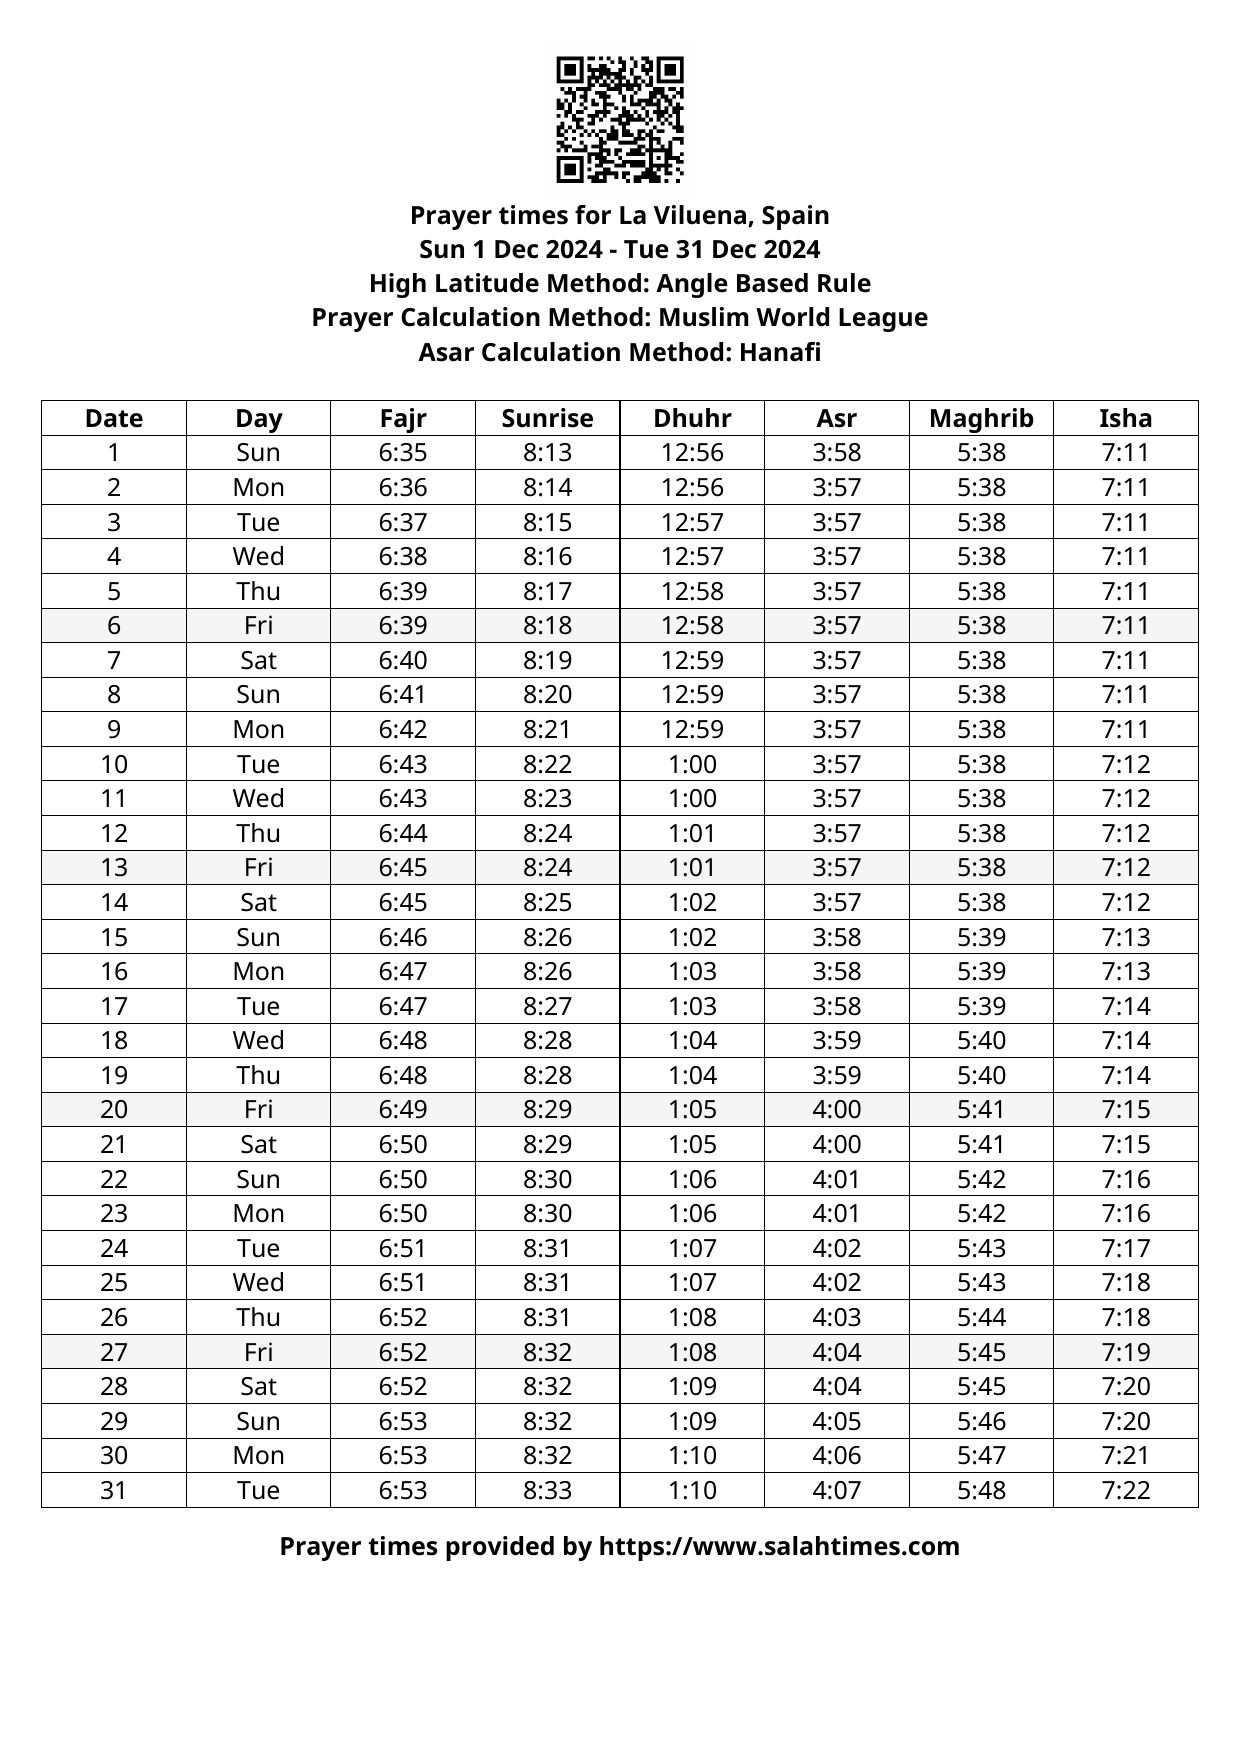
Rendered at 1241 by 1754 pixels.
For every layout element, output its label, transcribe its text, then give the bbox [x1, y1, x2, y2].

table_cell Sat [187, 1369, 330, 1403]
table_cell Wed [187, 1266, 330, 1299]
table_cell 3:57 [765, 885, 909, 919]
table_cell 1:03 [621, 989, 764, 1022]
table_cell 1:10 [621, 1473, 764, 1507]
table_cell 6 [42, 609, 186, 642]
table_cell 3:57 [765, 851, 909, 884]
table_cell 4:04 [765, 1335, 909, 1368]
table_cell 4:01 [765, 1196, 909, 1230]
text Prayer Calculation Method: Muslim World League [42, 300, 1198, 334]
table_cell 4:03 [765, 1300, 909, 1334]
table_cell 17 [42, 989, 186, 1022]
table_cell 20 [42, 1093, 186, 1126]
table_cell 5:45 [910, 1335, 1053, 1368]
table_cell 5:44 [910, 1300, 1053, 1334]
table_cell 15 [42, 920, 186, 953]
table_cell 5:38 [910, 678, 1053, 711]
table_cell 3:57 [765, 678, 909, 711]
table_cell Sun [187, 1404, 330, 1437]
table_cell 4:06 [765, 1439, 909, 1472]
table_cell 12:56 [621, 470, 764, 504]
table_cell 7:12 [1054, 747, 1198, 780]
table_cell 11 [42, 781, 186, 815]
table_cell 8:32 [476, 1439, 619, 1472]
table_cell 8:27 [476, 989, 619, 1022]
table_cell 29 [42, 1404, 186, 1437]
table_cell 12:58 [621, 574, 764, 607]
table_cell 26 [42, 1300, 186, 1334]
table_cell 8:29 [476, 1127, 619, 1161]
table_cell 1:04 [621, 1058, 764, 1092]
table_cell 1:02 [621, 920, 764, 953]
table_cell 1:07 [621, 1231, 764, 1264]
table_cell 5:43 [910, 1231, 1053, 1264]
table_header Asr [765, 401, 909, 434]
table_header Day [187, 401, 330, 434]
table_cell 5:46 [910, 1404, 1053, 1437]
table_cell 3:57 [765, 712, 909, 746]
table_cell 7:11 [1054, 678, 1198, 711]
table_cell 12:59 [621, 643, 764, 677]
table_cell 7:20 [1054, 1369, 1198, 1403]
table_cell 12:57 [621, 505, 764, 538]
table_cell 6:50 [331, 1196, 475, 1230]
table_cell Tue [187, 505, 330, 538]
table_cell 5:38 [910, 712, 1053, 746]
table_cell 7:22 [1054, 1473, 1198, 1507]
table_cell 1:01 [621, 816, 764, 849]
table_cell 5:41 [910, 1127, 1053, 1161]
table_cell Mon [187, 470, 330, 504]
table_cell 1:09 [621, 1369, 764, 1403]
table_cell 6:47 [331, 989, 475, 1022]
table_cell 7:12 [1054, 816, 1198, 849]
text Prayer times provided by https://www.salahtimes.com [42, 1528, 1198, 1563]
table_cell 8:24 [476, 816, 619, 849]
table_cell 6:43 [331, 747, 475, 780]
table_cell 5:38 [910, 470, 1053, 504]
table_cell 8:33 [476, 1473, 619, 1507]
table_cell 8:28 [476, 1058, 619, 1092]
table_cell 5:38 [910, 885, 1053, 919]
table_cell 1:09 [621, 1404, 764, 1437]
table_cell 7:14 [1054, 1024, 1198, 1057]
table_cell 4:00 [765, 1093, 909, 1126]
table_cell Sun [187, 436, 330, 469]
table_cell 7:17 [1054, 1231, 1198, 1264]
table_cell 7:18 [1054, 1266, 1198, 1299]
table_cell 1:07 [621, 1266, 764, 1299]
table_header Date [42, 401, 186, 434]
table_cell 7:16 [1054, 1196, 1198, 1230]
table_cell 4:07 [765, 1473, 909, 1507]
table_cell 16 [42, 954, 186, 988]
table_cell 12:58 [621, 609, 764, 642]
table_cell 5:38 [910, 747, 1053, 780]
table_cell 6:53 [331, 1473, 475, 1507]
table_cell 12 [42, 816, 186, 849]
table_cell 8:31 [476, 1231, 619, 1264]
table_cell 13 [42, 851, 186, 884]
table_header Maghrib [910, 401, 1053, 434]
table_cell 6:48 [331, 1024, 475, 1057]
table_cell 8:32 [476, 1404, 619, 1437]
table_cell Sat [187, 885, 330, 919]
table_cell 4 [42, 539, 186, 573]
table_cell 7:13 [1054, 920, 1198, 953]
table_cell 5:40 [910, 1024, 1053, 1057]
table_cell 4:01 [765, 1162, 909, 1195]
table_cell 6:45 [331, 851, 475, 884]
table_cell 7:16 [1054, 1162, 1198, 1195]
table_cell 6:40 [331, 643, 475, 677]
table_cell 8:28 [476, 1024, 619, 1057]
table_cell 8:30 [476, 1196, 619, 1230]
table_cell 7:11 [1054, 505, 1198, 538]
table_cell 3:57 [765, 470, 909, 504]
table_cell 5:39 [910, 954, 1053, 988]
table_cell 18 [42, 1024, 186, 1057]
table_cell 1:03 [621, 954, 764, 988]
picture [542, 41, 699, 198]
text High Latitude Method: Angle Based Rule [42, 266, 1198, 300]
table_cell 30 [42, 1439, 186, 1472]
table_cell 21 [42, 1127, 186, 1161]
table_cell 3:57 [765, 609, 909, 642]
table_cell 7:18 [1054, 1300, 1198, 1334]
table_cell 3:58 [765, 920, 909, 953]
table_cell 1:00 [621, 781, 764, 815]
text Sun 1 Dec 2024 - Tue 31 Dec 2024 [42, 232, 1198, 266]
table_cell 7 [42, 643, 186, 677]
table_cell Tue [187, 747, 330, 780]
table_cell 6:46 [331, 920, 475, 953]
table_cell 3:57 [765, 747, 909, 780]
table_cell 8:19 [476, 643, 619, 677]
table_cell 6:39 [331, 574, 475, 607]
table_cell Wed [187, 781, 330, 815]
text Prayer times for La Viluena, Spain [42, 198, 1198, 232]
table_cell 12:59 [621, 712, 764, 746]
table_cell 3:58 [765, 989, 909, 1022]
table_cell 6:52 [331, 1335, 475, 1368]
table_cell 6:50 [331, 1162, 475, 1195]
table_cell 1 [42, 436, 186, 469]
table_cell Thu [187, 574, 330, 607]
table_cell 6:51 [331, 1231, 475, 1264]
table_cell Wed [187, 1024, 330, 1057]
table_cell 3:57 [765, 574, 909, 607]
table_cell 8:31 [476, 1266, 619, 1299]
table_header Fajr [331, 401, 475, 434]
table_cell 12:57 [621, 539, 764, 573]
table_cell 8:26 [476, 954, 619, 988]
table_cell 5:43 [910, 1266, 1053, 1299]
table_cell 1:00 [621, 747, 764, 780]
table_cell 3:59 [765, 1024, 909, 1057]
table_cell Sun [187, 920, 330, 953]
table_cell Sat [187, 1127, 330, 1161]
table_cell 6:41 [331, 678, 475, 711]
table_cell 8:21 [476, 712, 619, 746]
table_cell 6:48 [331, 1058, 475, 1092]
table_cell Mon [187, 712, 330, 746]
table_header Sunrise [476, 401, 619, 434]
table_cell 8:31 [476, 1300, 619, 1334]
table_cell Fri [187, 851, 330, 884]
table_cell 6:47 [331, 954, 475, 988]
table_cell 7:19 [1054, 1335, 1198, 1368]
table_cell 6:37 [331, 505, 475, 538]
table_cell 22 [42, 1162, 186, 1195]
table_cell 5:38 [910, 851, 1053, 884]
table_cell 10 [42, 747, 186, 780]
table_cell 5:42 [910, 1162, 1053, 1195]
table_cell 3 [42, 505, 186, 538]
table_cell 6:53 [331, 1404, 475, 1437]
table_cell 7:11 [1054, 436, 1198, 469]
table_cell 1:04 [621, 1024, 764, 1057]
table_cell 1:01 [621, 851, 764, 884]
table_cell 3:59 [765, 1058, 909, 1092]
table_cell 14 [42, 885, 186, 919]
table_cell 8:22 [476, 747, 619, 780]
table_cell 1:08 [621, 1335, 764, 1368]
table_cell 5:39 [910, 920, 1053, 953]
table_cell 8:30 [476, 1162, 619, 1195]
table_cell 7:11 [1054, 643, 1198, 677]
table_cell Mon [187, 954, 330, 988]
table_cell 8:18 [476, 609, 619, 642]
table_cell 3:57 [765, 816, 909, 849]
table_cell 4:04 [765, 1369, 909, 1403]
table_cell 5:38 [910, 643, 1053, 677]
table_cell 3:58 [765, 954, 909, 988]
table_cell 6:44 [331, 816, 475, 849]
table_cell 7:12 [1054, 851, 1198, 884]
table_cell 24 [42, 1231, 186, 1264]
table_cell 5 [42, 574, 186, 607]
table_cell 5:39 [910, 989, 1053, 1022]
table_cell 1:06 [621, 1162, 764, 1195]
table_cell 5:38 [910, 436, 1053, 469]
table_cell 4:02 [765, 1266, 909, 1299]
table_cell 6:51 [331, 1266, 475, 1299]
table_cell 6:36 [331, 470, 475, 504]
table_cell 5:45 [910, 1369, 1053, 1403]
table_cell 3:57 [765, 505, 909, 538]
table_cell 7:13 [1054, 954, 1198, 988]
table_cell 6:49 [331, 1093, 475, 1126]
table_cell 5:38 [910, 574, 1053, 607]
table_cell 1:05 [621, 1127, 764, 1161]
table_cell 7:11 [1054, 574, 1198, 607]
table_cell 7:21 [1054, 1439, 1198, 1472]
table_cell 6:35 [331, 436, 475, 469]
table_cell Sun [187, 1162, 330, 1195]
table_cell 8:23 [476, 781, 619, 815]
table_cell 7:12 [1054, 781, 1198, 815]
table_cell 9 [42, 712, 186, 746]
table_cell 6:52 [331, 1369, 475, 1403]
table_cell 8:25 [476, 885, 619, 919]
table_cell 6:53 [331, 1439, 475, 1472]
table_cell 5:38 [910, 816, 1053, 849]
table_header Dhuhr [621, 401, 764, 434]
table_cell 8:24 [476, 851, 619, 884]
table_cell 8:16 [476, 539, 619, 573]
table_cell 3:57 [765, 781, 909, 815]
table_cell Mon [187, 1439, 330, 1472]
table_cell 7:11 [1054, 539, 1198, 573]
table_cell 19 [42, 1058, 186, 1092]
table_cell 27 [42, 1335, 186, 1368]
table_cell 8:32 [476, 1335, 619, 1368]
table_cell 8:20 [476, 678, 619, 711]
table_cell 6:42 [331, 712, 475, 746]
table_cell 5:41 [910, 1093, 1053, 1126]
table_cell 3:57 [765, 643, 909, 677]
table_cell 23 [42, 1196, 186, 1230]
table_cell 7:15 [1054, 1093, 1198, 1126]
table_cell 7:11 [1054, 470, 1198, 504]
table_cell 1:10 [621, 1439, 764, 1472]
table_cell 6:45 [331, 885, 475, 919]
table_cell 6:39 [331, 609, 475, 642]
table_cell 5:48 [910, 1473, 1053, 1507]
table_cell 28 [42, 1369, 186, 1403]
table_cell Tue [187, 989, 330, 1022]
table_cell 1:05 [621, 1093, 764, 1126]
table_cell 12:56 [621, 436, 764, 469]
table_cell 12:59 [621, 678, 764, 711]
table_cell 7:11 [1054, 609, 1198, 642]
table_cell 7:14 [1054, 989, 1198, 1022]
table_cell 4:02 [765, 1231, 909, 1264]
table_cell 8:26 [476, 920, 619, 953]
table_cell Sat [187, 643, 330, 677]
table_cell 8:13 [476, 436, 619, 469]
table_cell 8:15 [476, 505, 619, 538]
table_header Isha [1054, 401, 1198, 434]
table_cell 1:02 [621, 885, 764, 919]
table_cell 5:38 [910, 781, 1053, 815]
table_cell 8:14 [476, 470, 619, 504]
table_cell 8:32 [476, 1369, 619, 1403]
table_cell 3:58 [765, 436, 909, 469]
table_cell 7:15 [1054, 1127, 1198, 1161]
table_cell 5:40 [910, 1058, 1053, 1092]
table_cell 7:11 [1054, 712, 1198, 746]
table_cell Mon [187, 1196, 330, 1230]
table_cell 6:43 [331, 781, 475, 815]
table_cell 7:20 [1054, 1404, 1198, 1437]
table_cell 1:06 [621, 1196, 764, 1230]
table_cell 6:50 [331, 1127, 475, 1161]
table_cell 5:38 [910, 539, 1053, 573]
table_cell 4:05 [765, 1404, 909, 1437]
table_cell 5:38 [910, 609, 1053, 642]
table_cell 1:08 [621, 1300, 764, 1334]
table_cell 8:17 [476, 574, 619, 607]
table_cell Fri [187, 1335, 330, 1368]
table_cell Wed [187, 539, 330, 573]
table_cell 7:14 [1054, 1058, 1198, 1092]
table_cell 6:38 [331, 539, 475, 573]
table_cell Tue [187, 1231, 330, 1264]
table_cell 31 [42, 1473, 186, 1507]
table_cell 5:47 [910, 1439, 1053, 1472]
table_cell 7:12 [1054, 885, 1198, 919]
table_cell 5:42 [910, 1196, 1053, 1230]
table_cell 8 [42, 678, 186, 711]
table_cell 8:29 [476, 1093, 619, 1126]
table_cell Sun [187, 678, 330, 711]
table_cell Thu [187, 816, 330, 849]
table_cell 25 [42, 1266, 186, 1299]
text Asar Calculation Method: Hanafi [42, 334, 1198, 368]
table_cell Fri [187, 1093, 330, 1126]
table_cell Fri [187, 609, 330, 642]
table_cell Tue [187, 1473, 330, 1507]
table_cell 2 [42, 470, 186, 504]
table_cell 3:57 [765, 539, 909, 573]
table_cell Thu [187, 1058, 330, 1092]
table_cell Thu [187, 1300, 330, 1334]
table_cell 5:38 [910, 505, 1053, 538]
table_cell 6:52 [331, 1300, 475, 1334]
table_cell 4:00 [765, 1127, 909, 1161]
